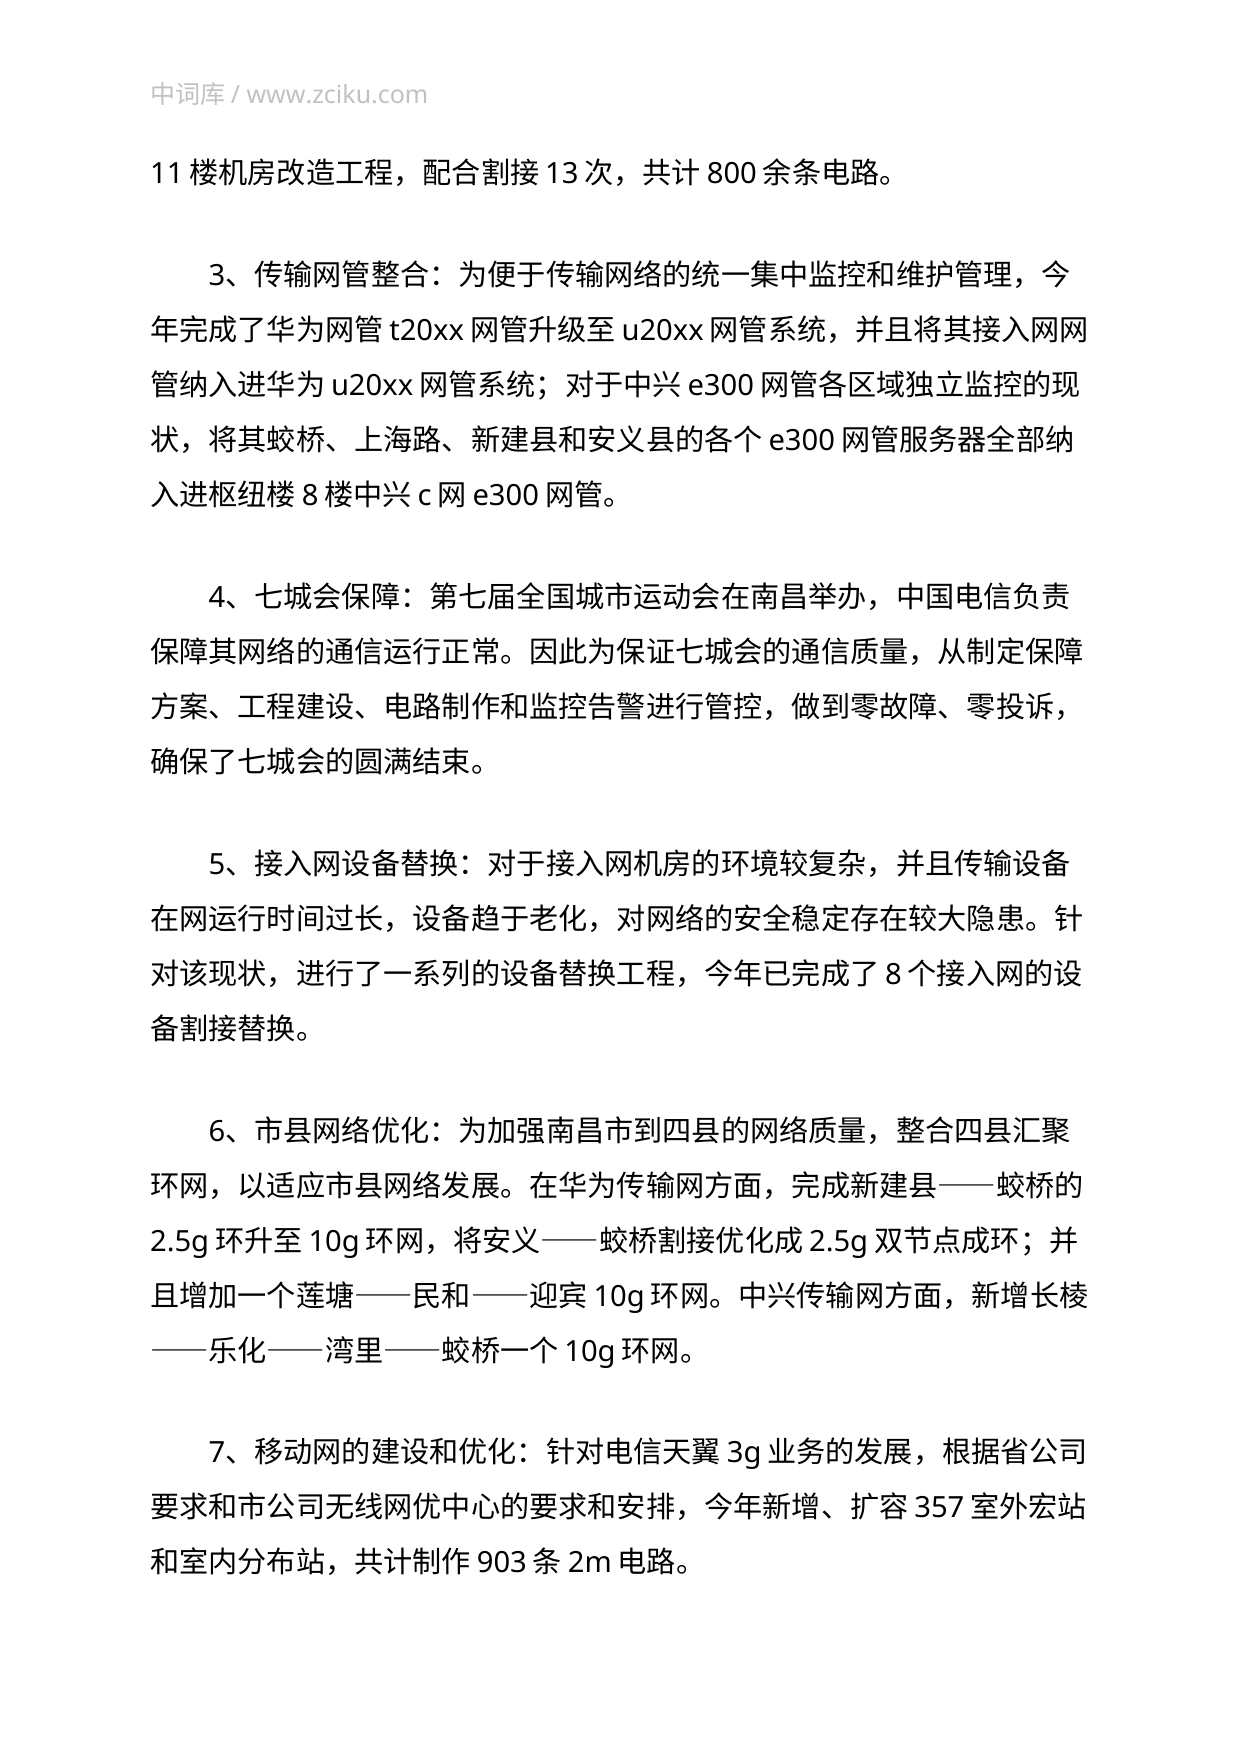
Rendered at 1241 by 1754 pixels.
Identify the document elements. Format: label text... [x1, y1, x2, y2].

text 7、移动网的建设和优化：针对电信天翼3g业务的发展，根据省公司要求和市公司无线网优中心的要求和安排，今年新增、扩容357室外宏站和室内分布站，共计制作903条2m电路。 [150, 1429, 1090, 1581]
text 4、七城会保障：第七届全国城市运动会在南昌举办，中国电信负责保障其网络的通信运行正常。因此为保证七城会的通信质量，从制定保障方案、工程建设、电路制作和监控告警进行管控，做到零故障、零投诉，确保了七城会的圆满结束。 [150, 574, 1090, 781]
text 5、接入网设备替换：对于接入网机房的环境较复杂，并且传输设备在网运行时间过长，设备趋于老化，对网络的安全稳定存在较大隐患。针对该现状，进行了一系列的设备替换工程，今年已完成了8个接入网的设备割接替换。 [150, 841, 1090, 1048]
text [150, 150, 1090, 192]
text 6、市县网络优化：为加强南昌市到四县的网络质量，整合四县汇聚环网，以适应市县网络发展。在华为传输网方面，完成新建县——蛟桥的2.5g环升至10g环网，将安义——蛟桥割接优化成2.5g双节点成环；并且增加一个莲塘——民和——迎宾10g环网。中兴传输网方面，新增长棱——乐化——湾里——蛟桥一个10g环网。 [150, 1107, 1090, 1369]
text 3、传输网管整合：为便于传输网络的统一集中监控和维护管理，今年完成了华为网管t20xx网管升级至u20xx网管系统，并且将其接入网网管纳入进华为u20xx网管系统；对于中兴e300网管各区域独立监控的现状，将其蛟桥、上海路、新建县和安义县的各个e300网管服务器全部纳入进枢纽楼8楼中兴c网e300网管。 [150, 252, 1090, 514]
